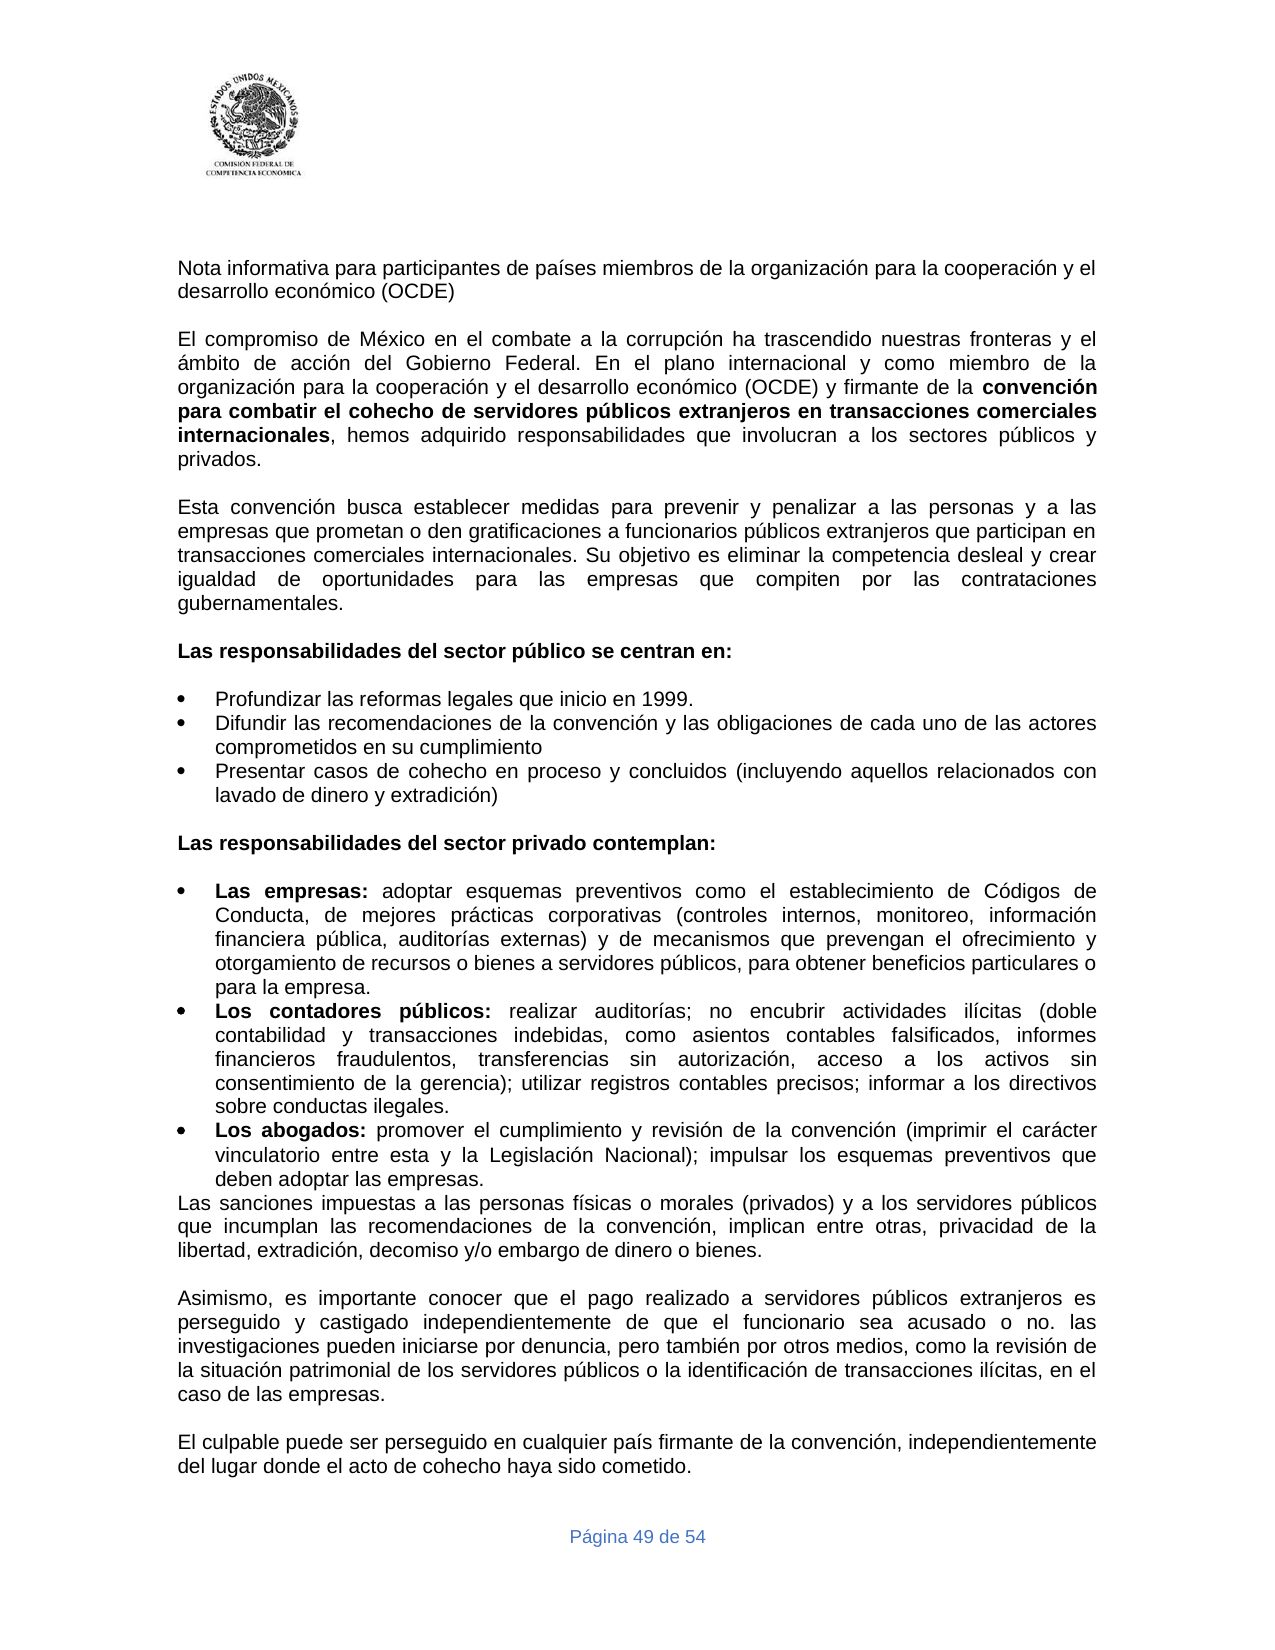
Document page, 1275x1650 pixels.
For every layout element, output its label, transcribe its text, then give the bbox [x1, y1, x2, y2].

picture [188, 73, 322, 179]
list Difundir las recomendaciones de la convención y las obligaciones de cada uno de las actores comprometidos en su cumplimiento [177, 711, 1098, 759]
text Esta convención busca establecer medidas para prevenir y penalizar a las personas y a las empresas que prometan o den gratificaciones a funcionarios públicos extranjeros que participan en transacciones comerciales internacionales. Su objetivo es eliminar la competencia desleal y crear igualdad de oportunidades para las empresas que compiten por las contrataciones gubernamentales. [177, 495, 1098, 615]
list Los contadores públicos: realizar auditorías; no encubrir actividades ilícitas (doble contabilidad y transacciones indebidas, como asientos contables falsificados, informes financieros fraudulentos, transferencias sin autorización, acceso a los activos sin consentimiento de la gerencia); utilizar registros contables precisos; informar a los directivos sobre conductas ilegales. [177, 998, 1098, 1118]
list Presentar casos de cohecho en proceso y concluidos (incluyendo aquellos relacionados con lavado de dinero y extradición) [177, 759, 1098, 807]
text Las responsabilidades del sector público se centran en: [177, 639, 1098, 663]
text El compromiso de México en el combate a la corrupción ha trascendido nuestras fronteras y el ámbito de acción del Gobierno Federal. En el plano internacional y como miembro de la organización para la cooperación y el desarrollo económico (OCDE) y firmante de la convención para combatir el cohecho de servidores públicos extranjeros en transacciones comerciales internacionales, hemos adquirido responsabilidades que involucran a los sectores públicos y privados. [177, 327, 1098, 471]
list Profundizar las reformas legales que inicio en 1999. [177, 687, 1098, 711]
list Los abogados: promover el cumplimiento y revisión de la convención (imprimir el carácter vinculatorio entre esta y la Legislación Nacional); impulsar los esquemas preventivos que deben adoptar las empresas. [177, 1118, 1098, 1190]
list Las empresas: adoptar esquemas preventivos como el establecimiento de Códigos de Conducta, de mejores prácticas corporativas (controles internos, monitoreo, información financiera pública, auditorías externas) y de mecanismos que prevengan el ofrecimiento y otorgamiento de recursos o bienes a servidores públicos, para obtener beneficios particulares o para la empresa. [177, 878, 1098, 998]
text Las responsabilidades del sector privado contemplan: [177, 831, 1098, 854]
text Las sanciones impuestas a las personas físicas o morales (privados) y a los servidores públicos que incumplan las recomendaciones de la convención, implican entre otras, privacidad de la libertad, extradición, decomiso y/o embargo de dinero o bienes. [177, 1190, 1098, 1262]
text Nota informativa para participantes de países miembros de la organización para la cooperación y el desarrollo económico (OCDE) [177, 255, 1098, 303]
text El culpable puede ser perseguido en cualquier país firmante de la convención, independientemente del lugar donde el acto de cohecho haya sido cometido. [177, 1430, 1098, 1478]
text Asimismo, es importante conocer que el pago realizado a servidores públicos extranjeros es perseguido y castigado independientemente de que el funcionario sea acusado o no. las investigaciones pueden iniciarse por denuncia, pero también por otros medios, como la revisión de la situación patrimonial de los servidores públicos o la identificación de transacciones ilícitas, en el caso de las empresas. [177, 1286, 1098, 1406]
